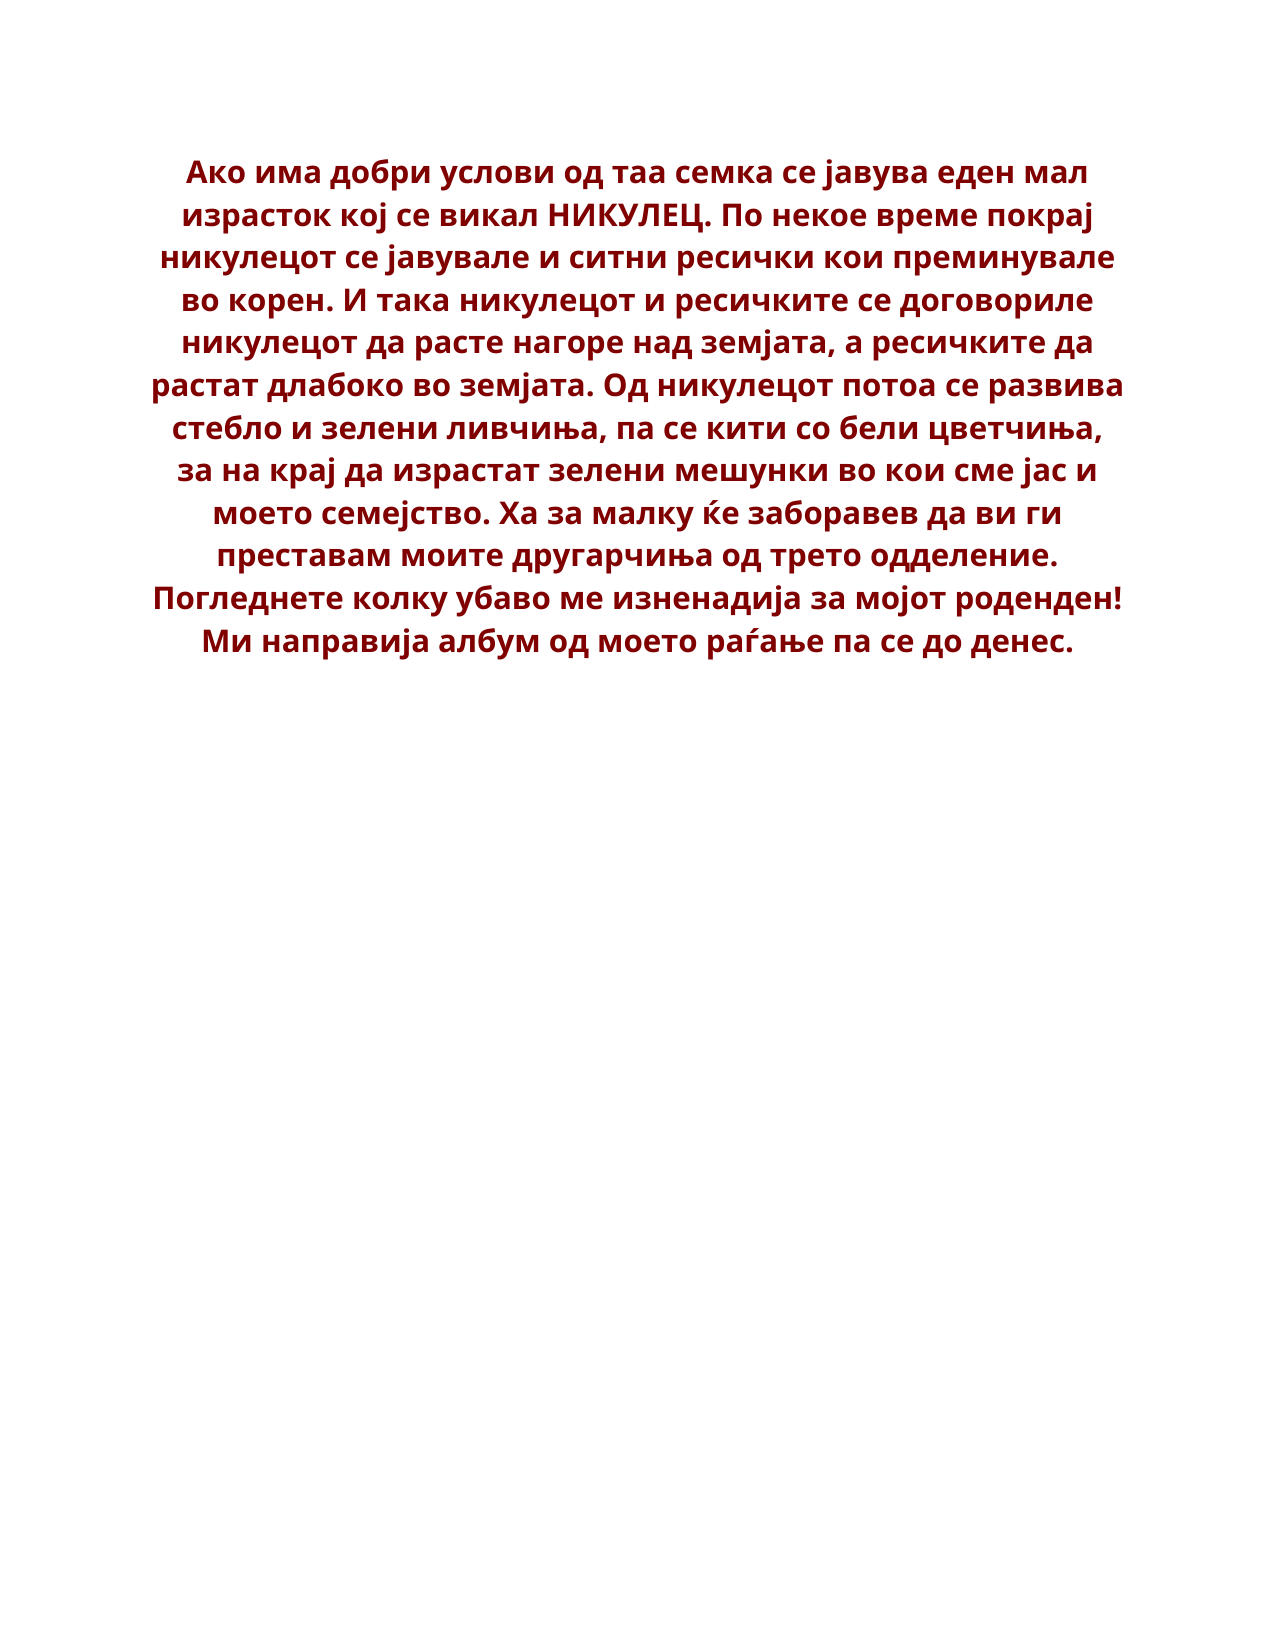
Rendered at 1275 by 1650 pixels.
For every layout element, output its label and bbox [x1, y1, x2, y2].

text [150, 150, 1125, 661]
